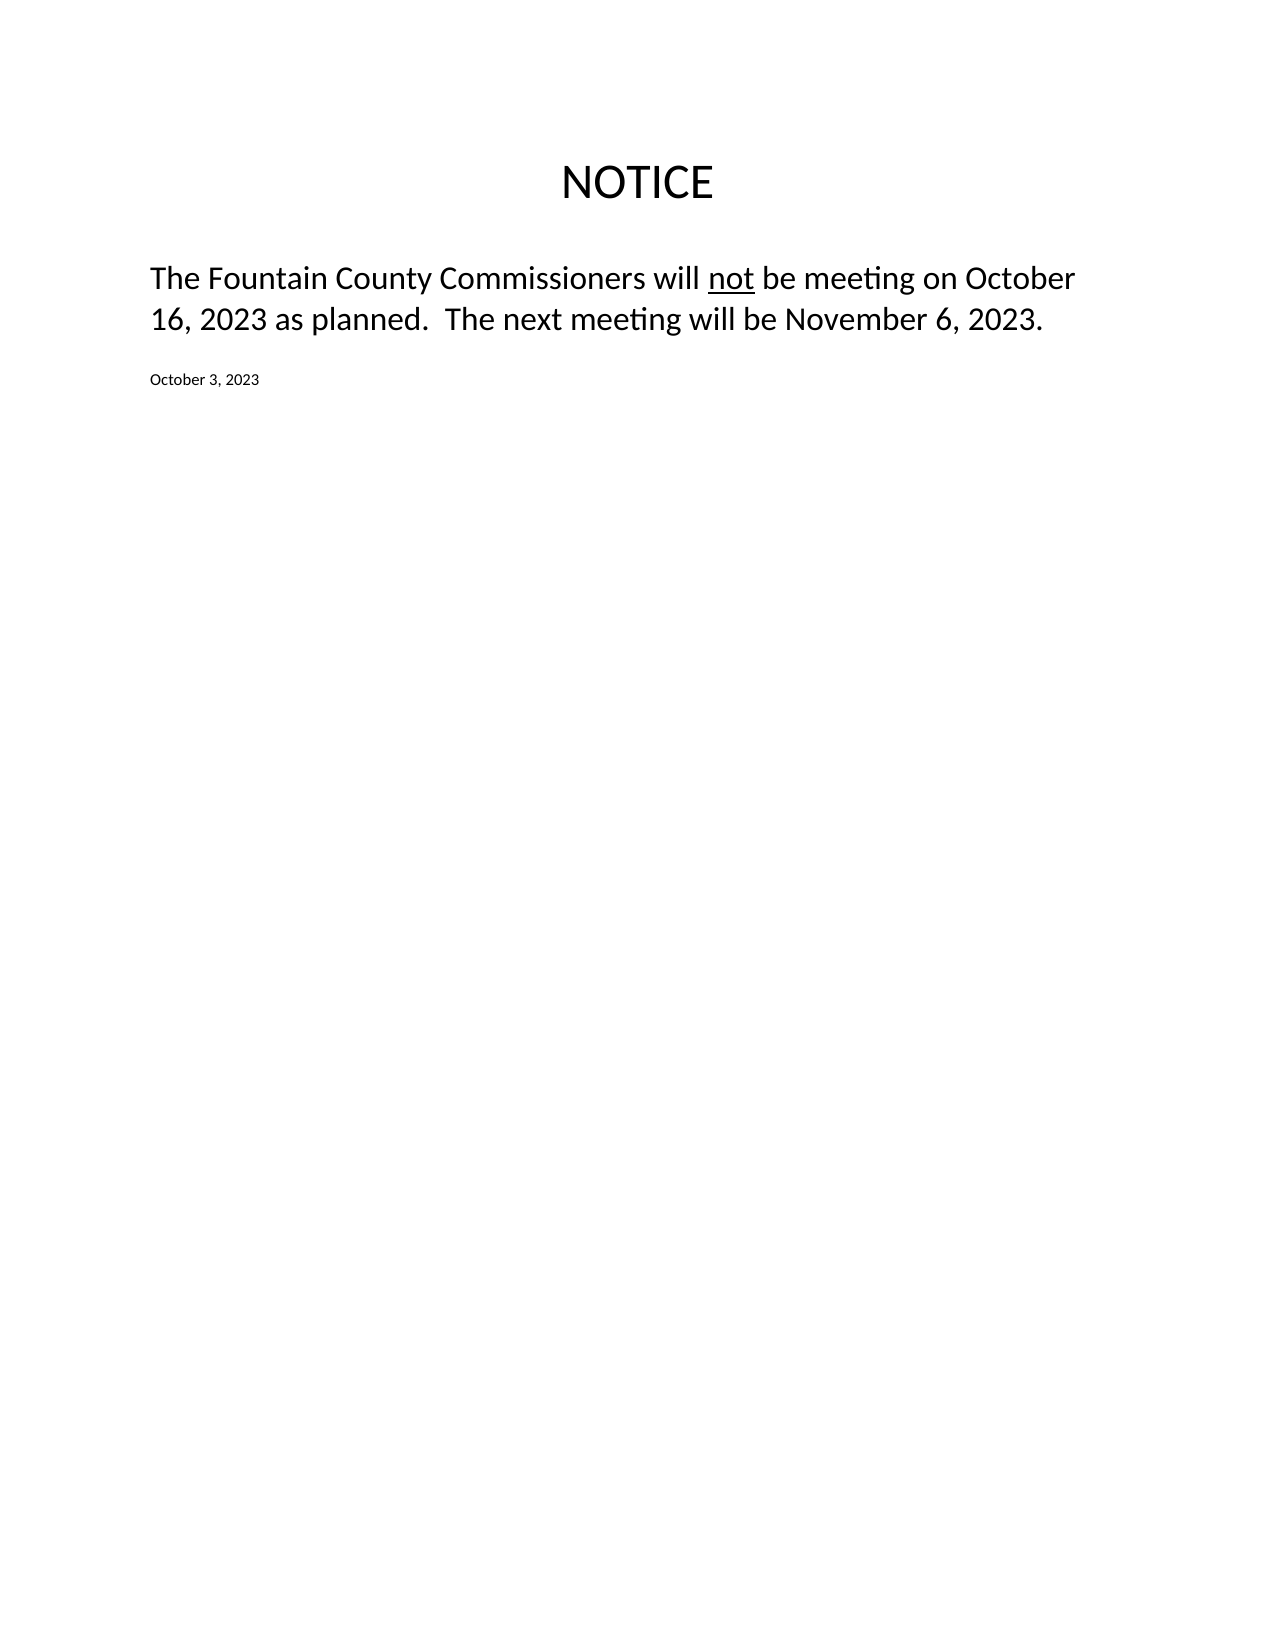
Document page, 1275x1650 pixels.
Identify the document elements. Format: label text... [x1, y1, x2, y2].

text The Fountain County Commissioners will not be meeting on October 16, 2023 as planned. The next meeting will be November 6, 2023. [150, 257, 1125, 338]
text NOTICE [150, 150, 1125, 211]
text October 3, 2023 [150, 369, 1125, 389]
